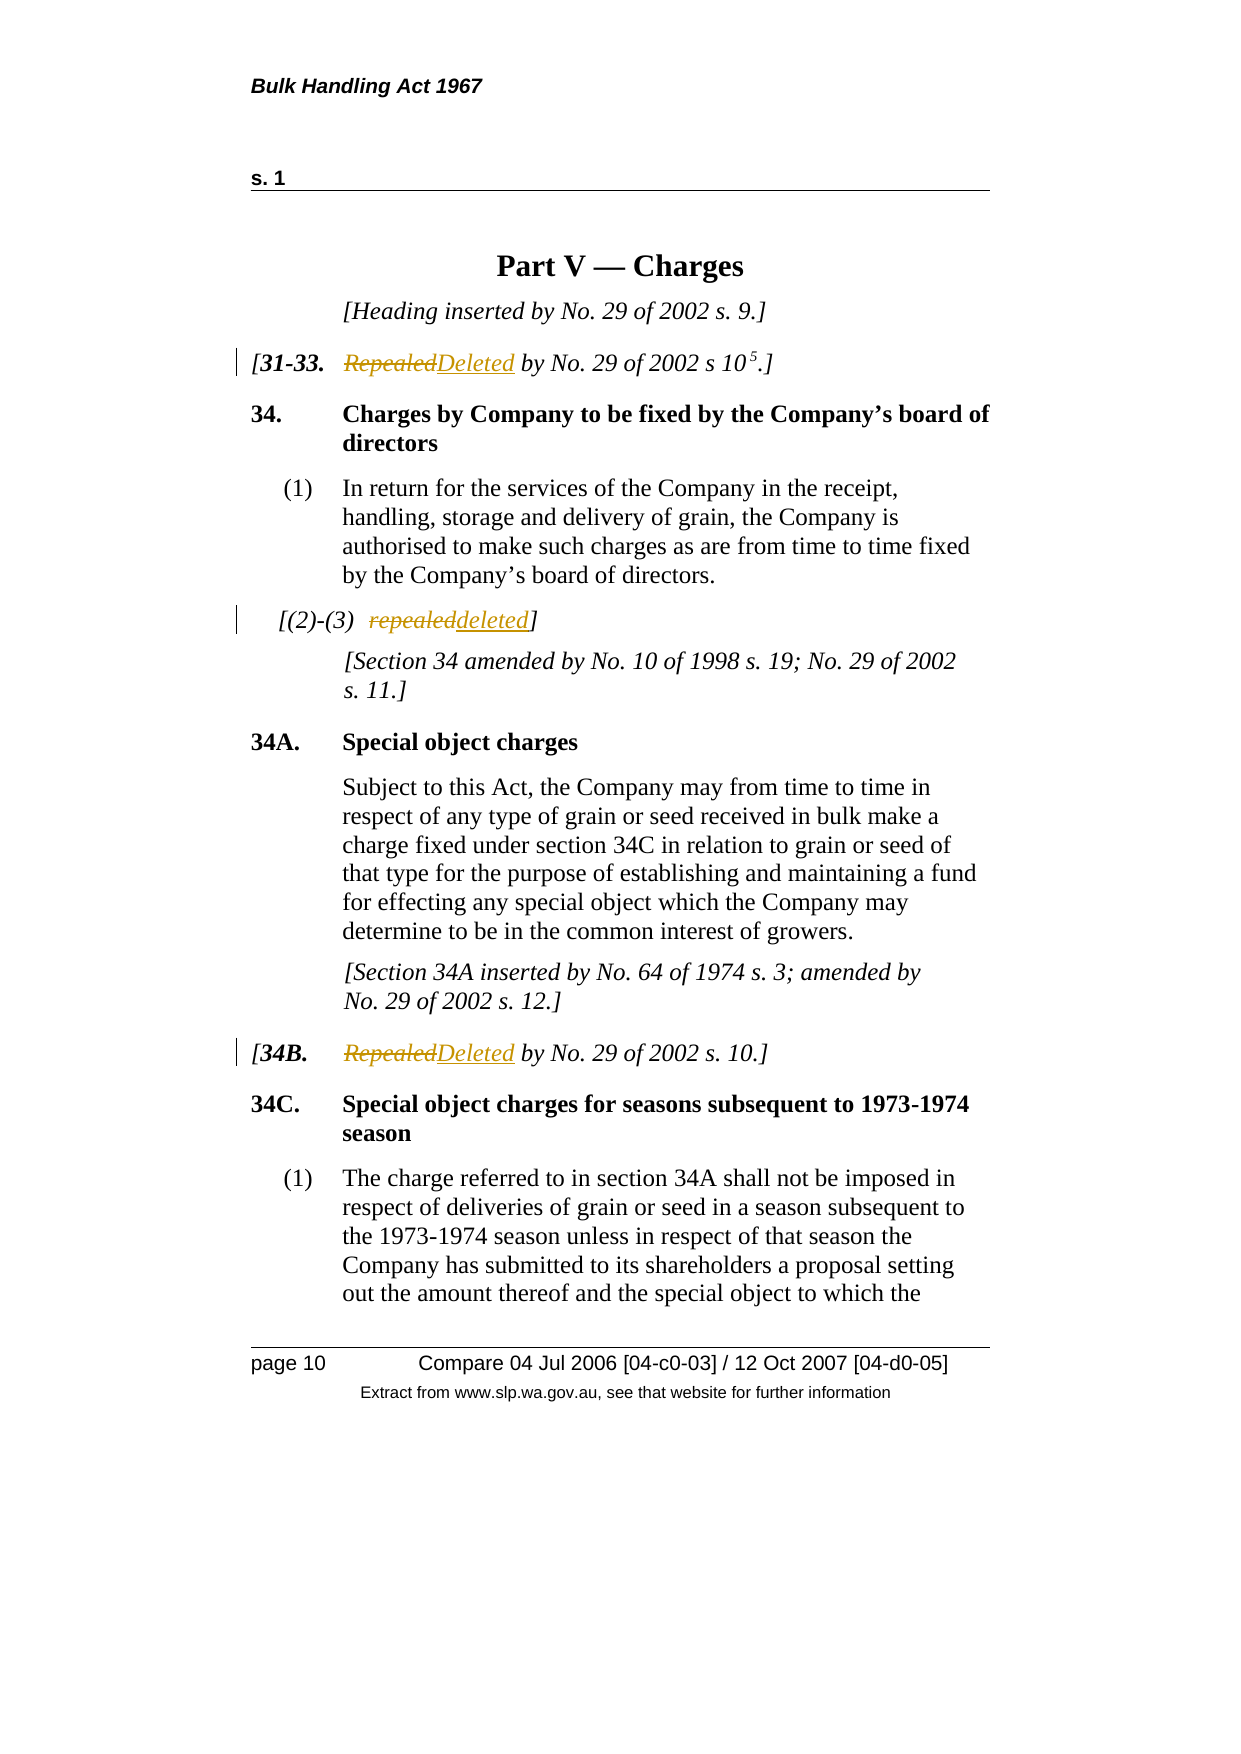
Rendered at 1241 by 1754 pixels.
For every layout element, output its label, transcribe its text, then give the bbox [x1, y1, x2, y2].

text [(2)-(3) ] [251, 605, 990, 634]
text [31-33. by No. 29 of 2002 s 10 5.] [251, 348, 990, 376]
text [251, 1163, 990, 1307]
text Subject to this Act, the Company may from time to time in respect of any type of grain or seed received in bulk make a charge fixed under section 34C in relation to grain or seed of that type for the purpose of establishing and maintaining a fund for effecting any special object which the Company may determine to be in the common interest of growers. [251, 772, 990, 945]
subtitle 34. Charges by Company to be fixed by the Company’s board of directors [251, 399, 990, 457]
subtitle Part V — Charges [251, 247, 990, 283]
text [Section 34A inserted by No. 64 of 1974 s. 3; amended by No. 29 of 2002 s. 12.] [251, 957, 990, 1015]
subtitle 34A. Special object charges [251, 727, 990, 756]
text (1) In return for the services of the Company in the receipt, handling, storage and delivery of grain, the Company is authorised to make such charges as are from time to time fixed by the Company’s board of directors. [251, 473, 990, 588]
text [34B. by No. 29 of 2002 s. 10.] [251, 1038, 990, 1066]
subtitle 34C. Special object charges for seasons subsequent to 1973-1974 season [251, 1089, 990, 1147]
text [Section 34 amended by No. 10 of 1998 s. 19; No. 29 of 2002 s. 11.] [251, 646, 990, 704]
subtitle [Heading inserted by No. 29 of 2002 s. 9.] [251, 296, 990, 325]
